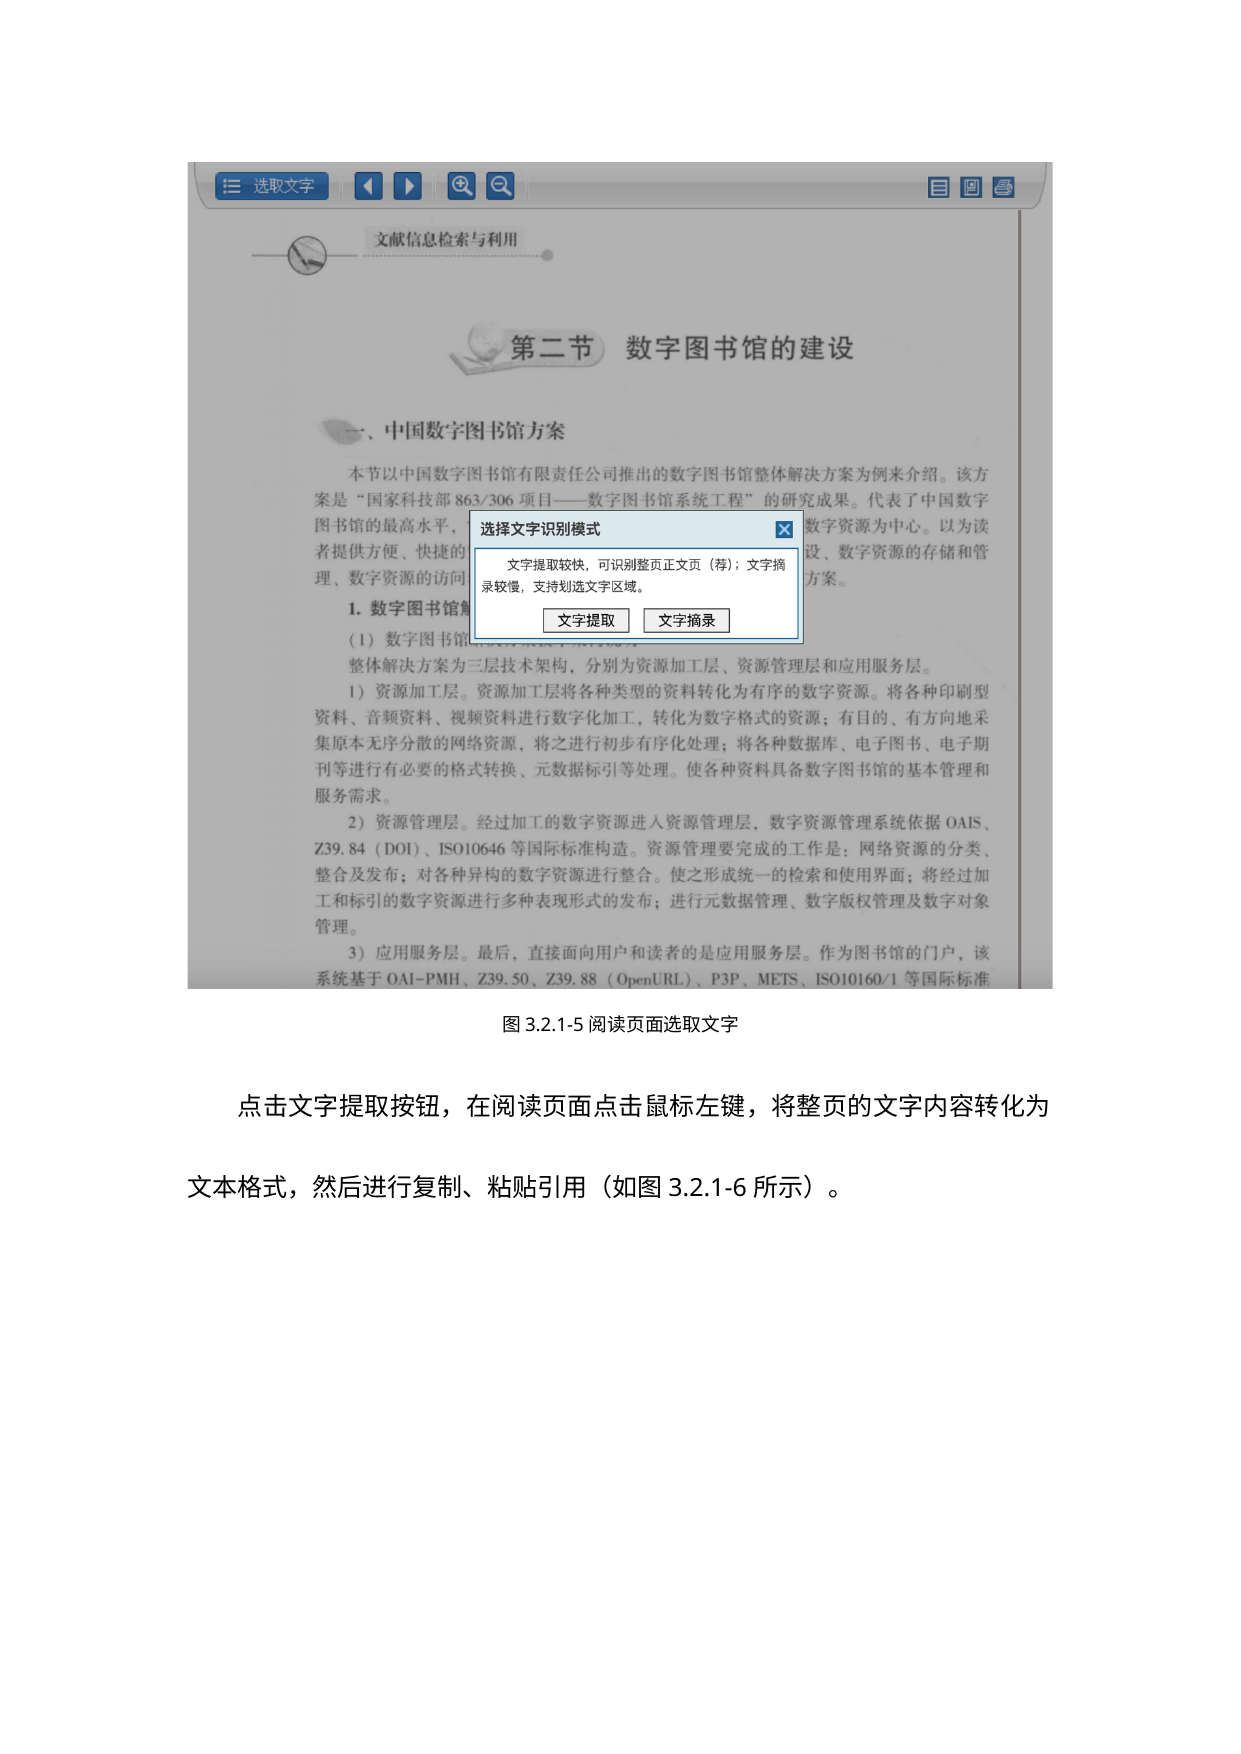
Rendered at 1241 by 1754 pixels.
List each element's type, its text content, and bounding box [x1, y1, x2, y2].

text 点击文字提取按钮，在阅读页面点击鼠标左键，将整页的文字内容转化为文本格式，然后进行复制、粘贴引用（如图 3.2.1-6 所示）。 [187, 1072, 1053, 1218]
text 图 3.2.1-5 阅读页面选取文字 [187, 1007, 1053, 1039]
picture [187, 162, 1053, 989]
